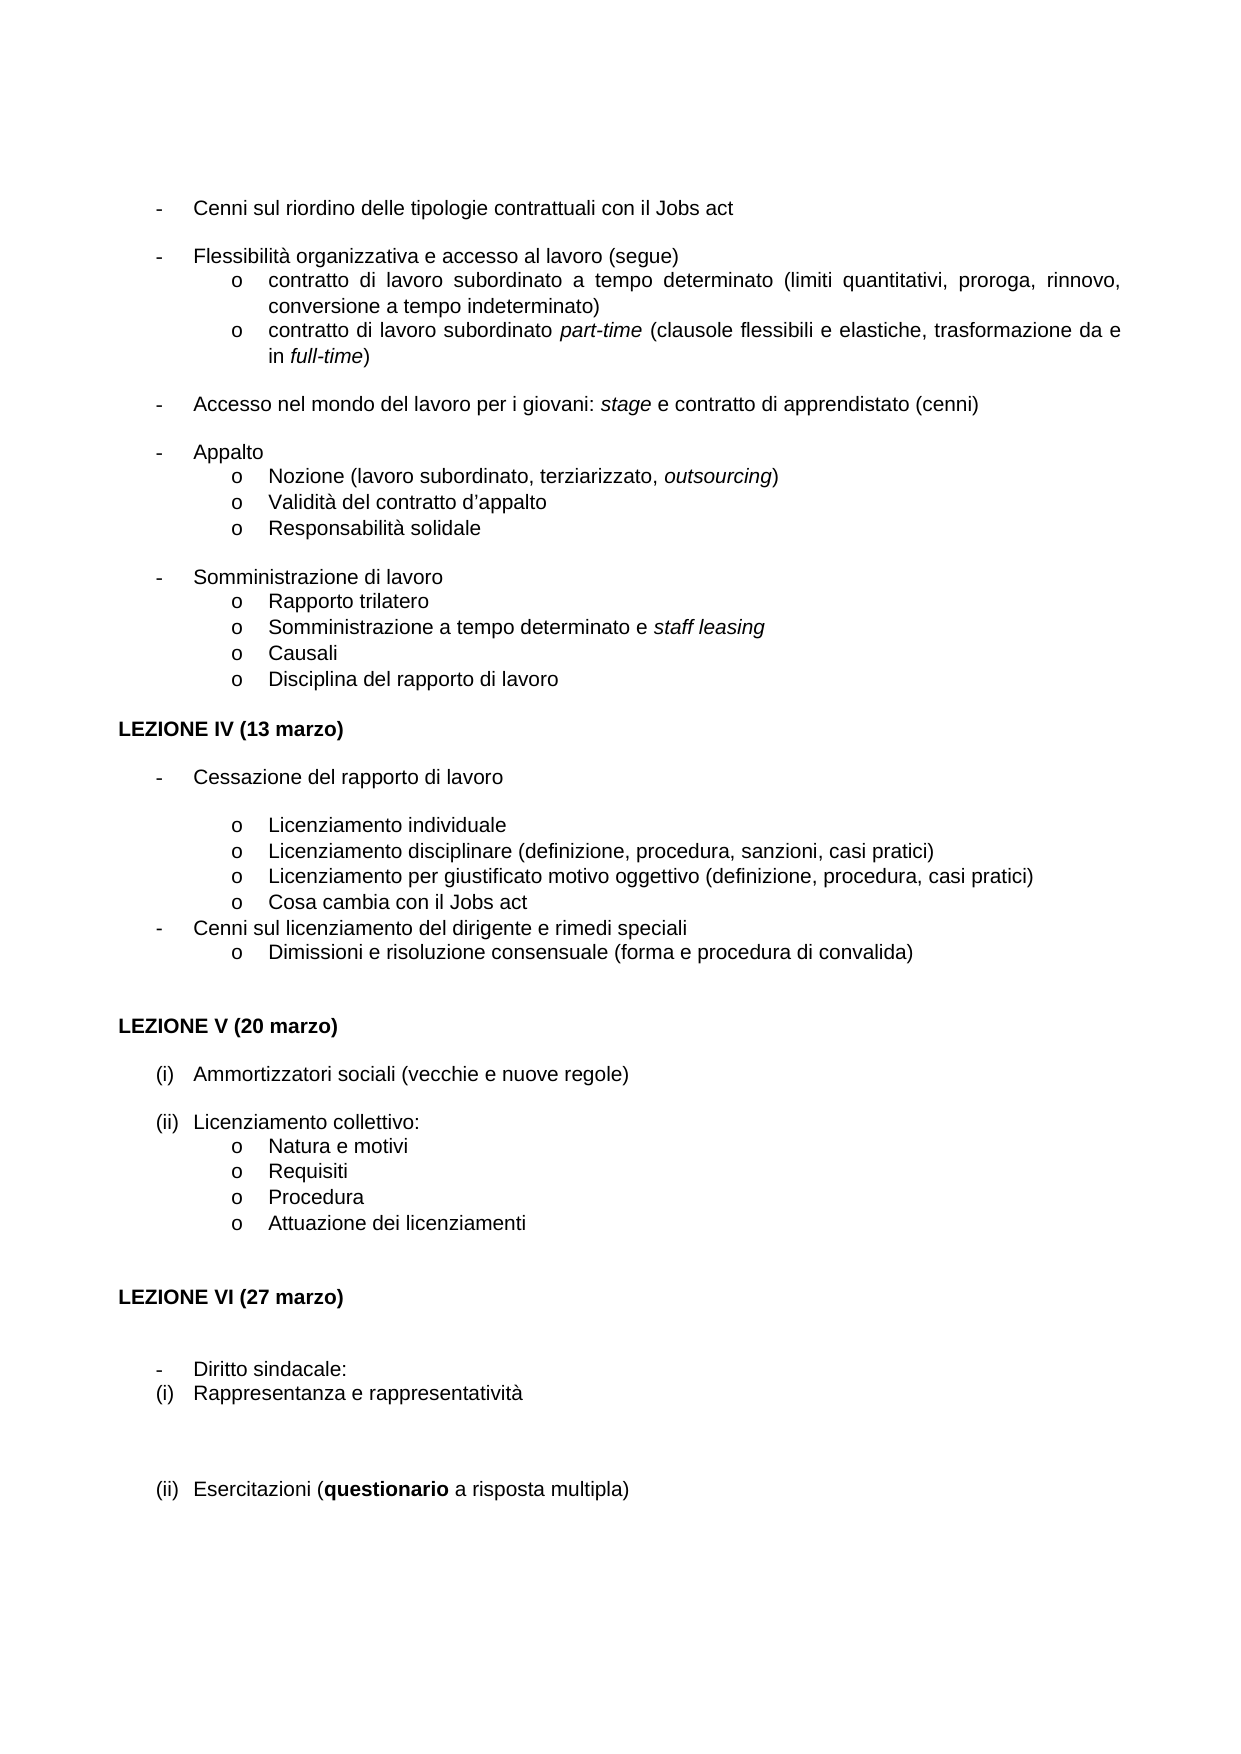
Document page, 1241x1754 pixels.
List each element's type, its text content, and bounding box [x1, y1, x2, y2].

list Attuazione dei licenziamenti [231, 1211, 1122, 1237]
list Ammortizzatori sociali (vecchie e nuove regole) [156, 1062, 1122, 1086]
list contratto di lavoro subordinato a tempo determinato (limiti quantitativi, proroga, rinnovo, conversione a tempo indeterminato) [231, 268, 1122, 318]
list Cenni sul riordino delle tipologie contrattuali con il Jobs act [156, 196, 1122, 220]
list Rappresentanza e rappresentatività [156, 1381, 1122, 1405]
list Esercitazioni (questionario a risposta multipla) [156, 1477, 1122, 1501]
text LEZIONE IV (13 marzo) [118, 717, 1122, 741]
list Accesso nel mondo del lavoro per i giovani: stage e contratto di apprendistato (cenni) [156, 391, 1122, 416]
list Licenziamento disciplinare (definizione, procedura, sanzioni, casi pratici) [231, 838, 1122, 864]
list Somministrazione di lavoro [156, 565, 1122, 589]
list Licenziamento individuale [231, 813, 1122, 838]
text LEZIONE VI (27 marzo) [118, 1285, 1122, 1309]
list Responsabilità solidale [231, 515, 1122, 541]
list Dimissioni e risoluzione consensuale (forma e procedura di convalida) [231, 940, 1122, 966]
list Natura e motivi [231, 1133, 1122, 1159]
list Requisiti [231, 1159, 1122, 1185]
list contratto di lavoro subordinato part-time (clausole flessibili e elastiche, trasformazione da e in full-time) [231, 318, 1122, 367]
list Appalto [156, 439, 1122, 464]
list Rapporto trilatero [231, 589, 1122, 615]
text LEZIONE V (20 marzo) [118, 1014, 1122, 1038]
list Cenni sul licenziamento del dirigente e rimedi speciali [156, 916, 1122, 940]
list Causali [231, 641, 1122, 667]
list Validità del contratto d’appalto [231, 489, 1122, 515]
list Somministrazione a tempo determinato e staff leasing [231, 615, 1122, 641]
list Licenziamento collettivo: [156, 1109, 1122, 1133]
list Cessazione del rapporto di lavoro [156, 764, 1122, 789]
list Licenziamento per giustificato motivo oggettivo (definizione, procedura, casi pratici) [231, 864, 1122, 890]
list Diritto sindacale: [156, 1357, 1122, 1381]
list Disciplina del rapporto di lavoro [231, 667, 1122, 693]
list Procedura [231, 1185, 1122, 1211]
list Flessibilità organizzativa e accesso al lavoro (segue) [156, 244, 1122, 268]
list Cosa cambia con il Jobs act [231, 890, 1122, 916]
list Nozione (lavoro subordinato, terziarizzato, outsourcing) [231, 464, 1122, 489]
